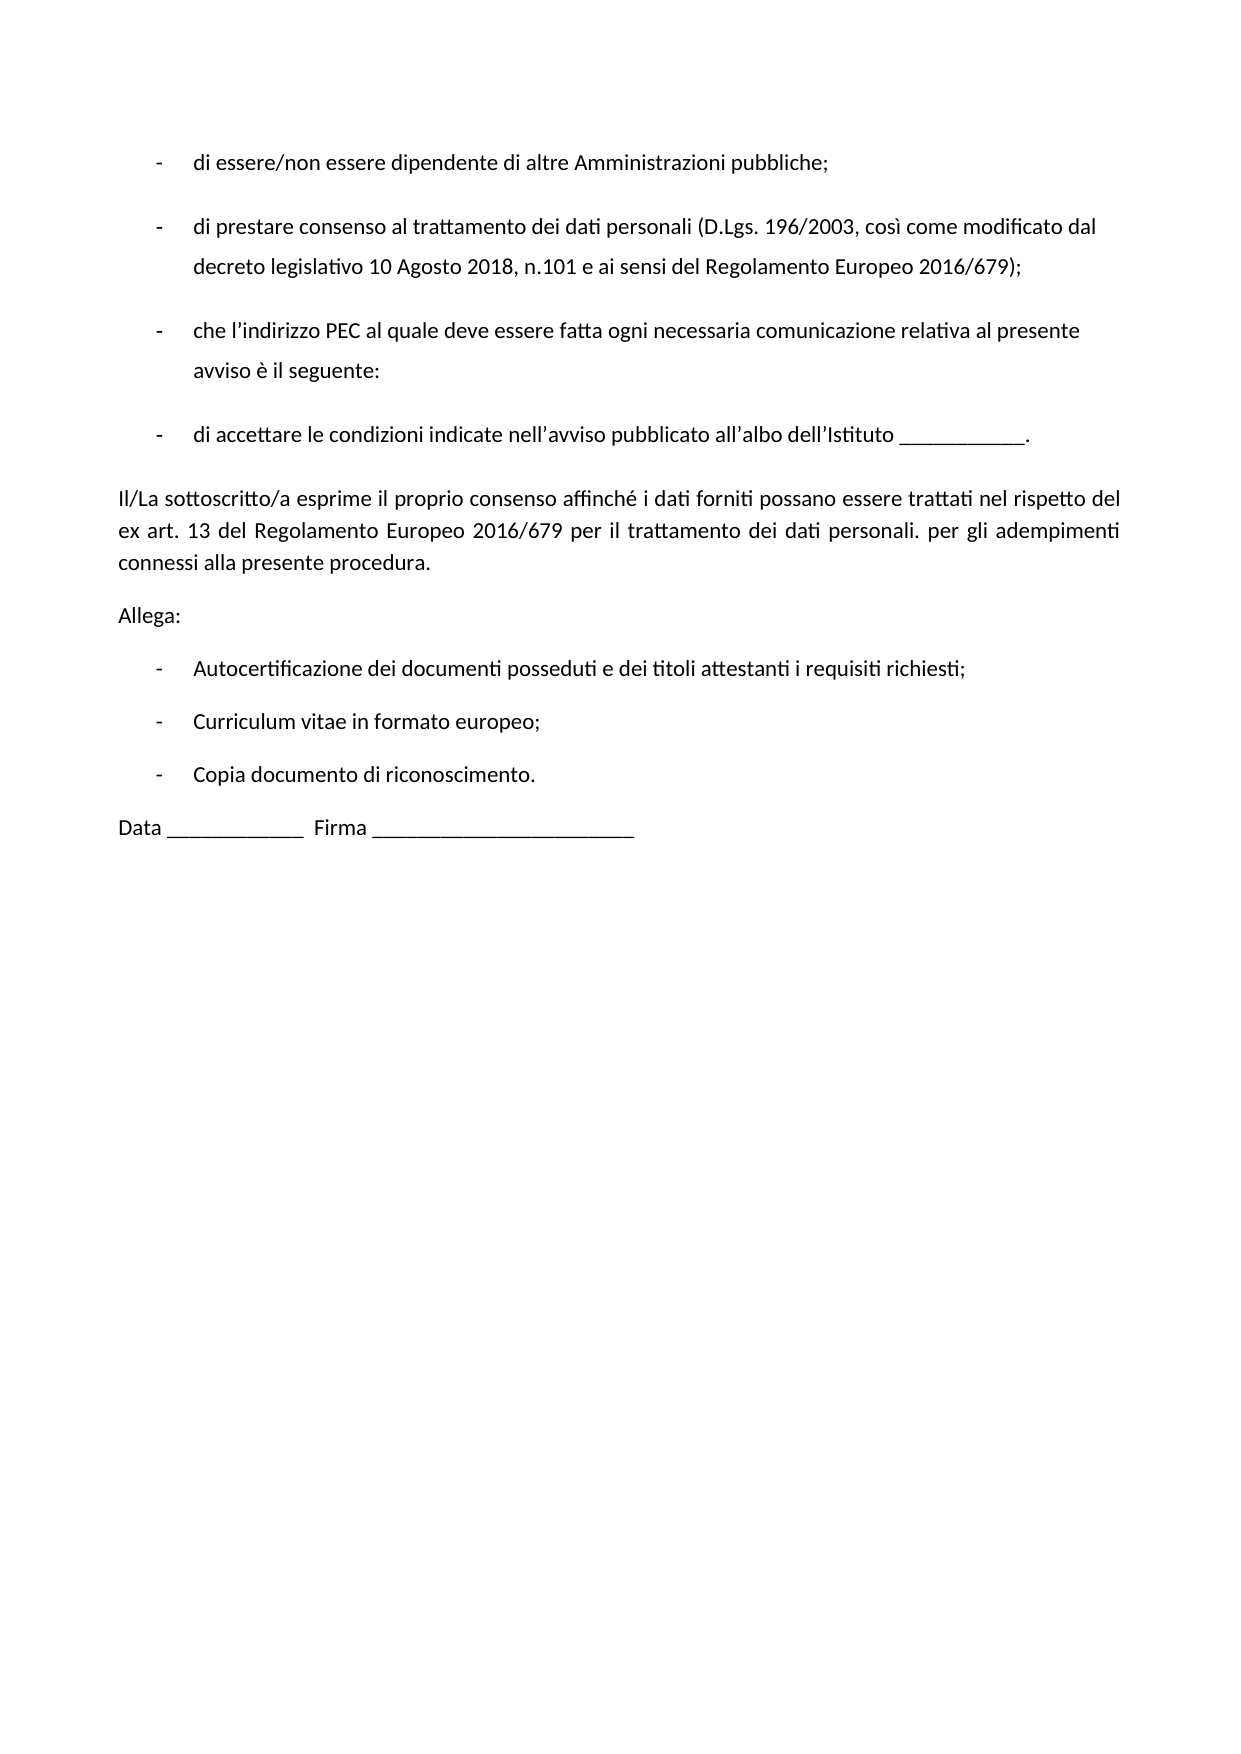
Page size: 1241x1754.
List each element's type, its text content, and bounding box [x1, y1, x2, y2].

list di essere/non essere dipendente di altre Amministrazioni pubbliche; [156, 148, 1122, 176]
text Il/La sottoscritto/a esprime il proprio consenso affinché i dati forniti possano essere trattati nel rispetto del ex art. 13 del Regolamento Europeo 2016/679 per il trattamento dei dati personali. per gli adempimenti connessi alla presente procedura. [118, 484, 1122, 576]
list Copia documento di riconoscimento. [156, 760, 1122, 788]
list che l’indirizzo PEC al quale deve essere fatta ogni necessaria comunicazione relativa al presente avviso è il seguente: [156, 305, 1122, 384]
list di accettare le condizioni indicate nell’avviso pubblicato all’albo dell’Istituto ___________. [156, 409, 1122, 456]
text Data ____________ Firma _______________________ [118, 813, 1122, 841]
text Allega: [118, 601, 1122, 629]
list Curriculum vitae in formato europeo; [156, 707, 1122, 735]
list di prestare consenso al trattamento dei dati personali (D.Lgs. 196/2003, così come modificato dal decreto legislativo 10 Agosto 2018, n.101 e ai sensi del Regolamento Europeo 2016/679); [156, 201, 1122, 280]
list Autocertificazione dei documenti posseduti e dei titoli attestanti i requisiti richiesti; [156, 654, 1122, 682]
